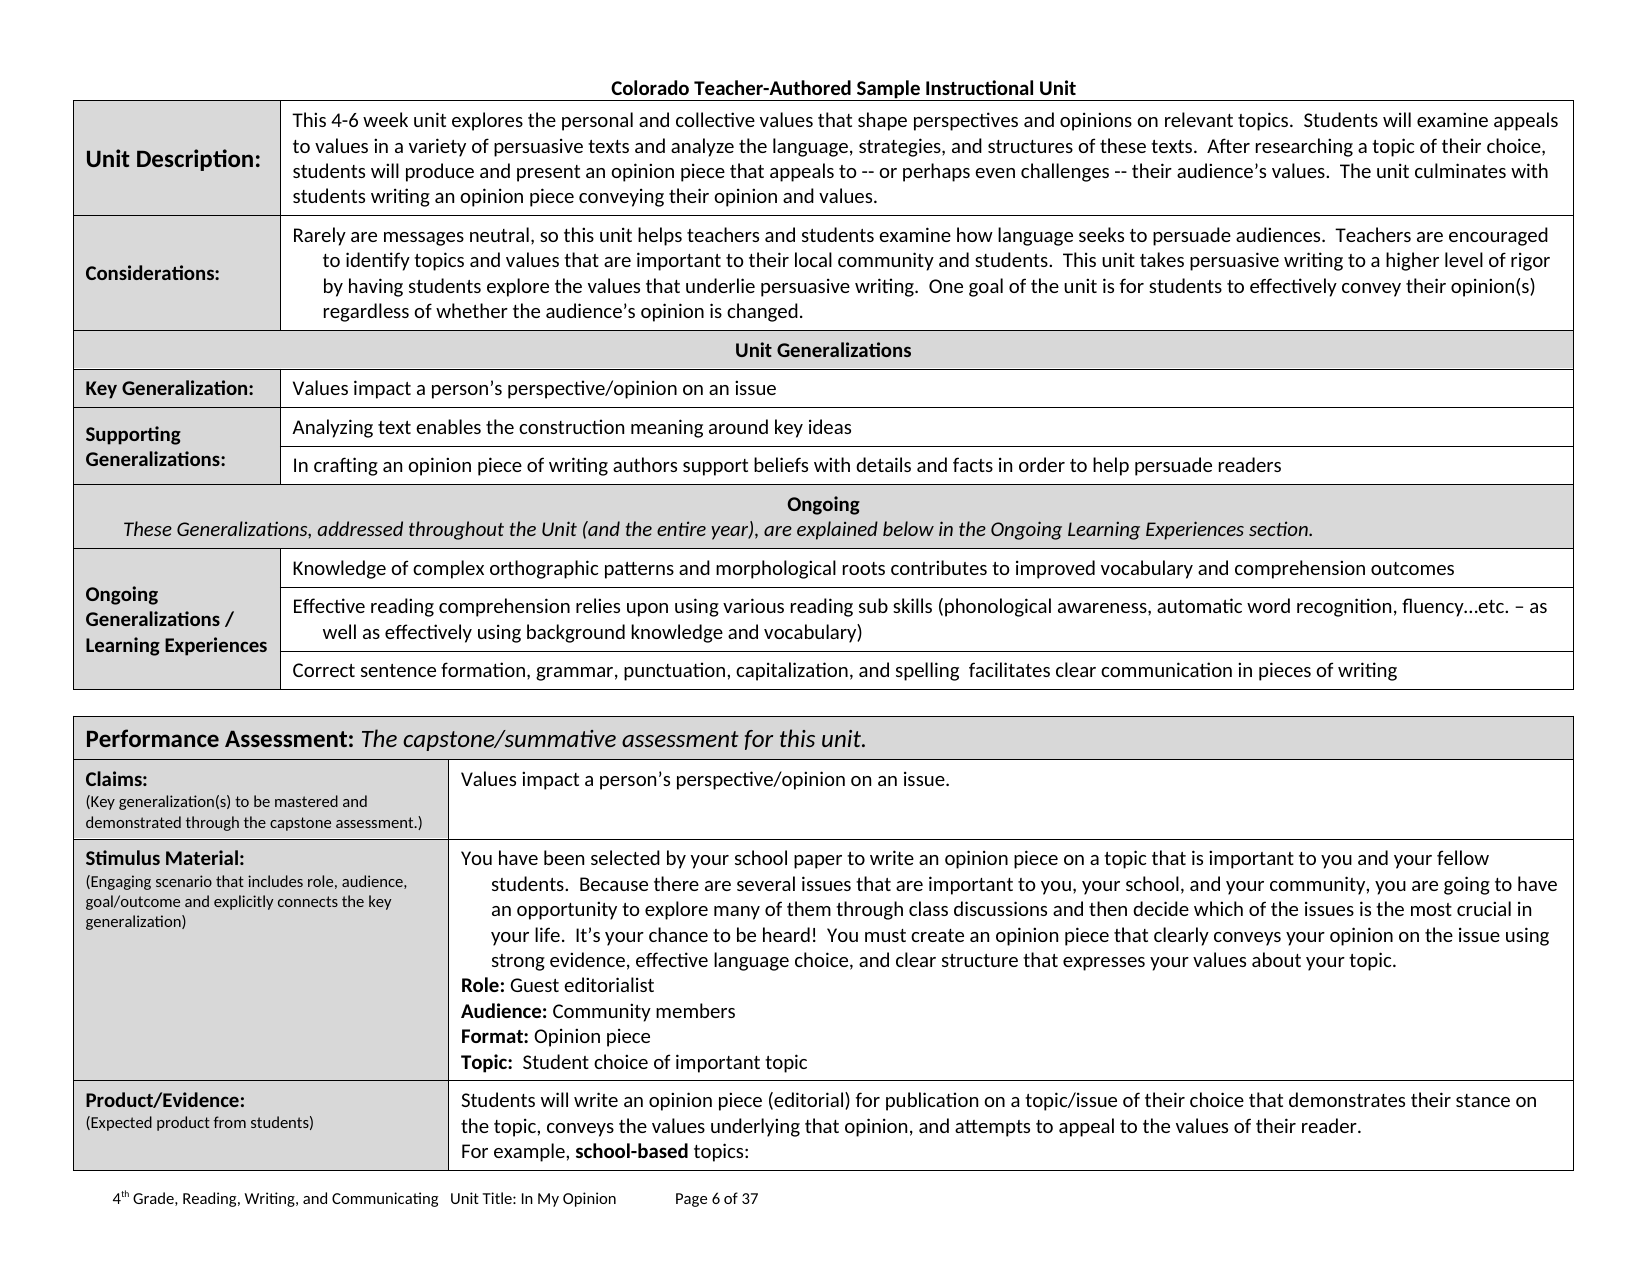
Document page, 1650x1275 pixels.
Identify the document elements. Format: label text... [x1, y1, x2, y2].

table_header Performance Assessment: The capstone/summative assessment for this unit. [74, 717, 1573, 759]
table_cell Claims: (Key generalization(s) to be mastered and demonstrated through the capstone assessment.) [74, 760, 448, 838]
table_cell Ongoing These Generalizations, addressed throughout the Unit (and the entire year), are explained below in the Ongoing Learning Experiences section. [74, 485, 1573, 548]
table_cell Values impact a person’s perspective/opinion on an issue [281, 370, 1573, 407]
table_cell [74, 1081, 448, 1170]
table_cell You have been selected by your school paper to write an opinion piece on a topic that is important to you and your fellow students. Because there are several issues that are important to you, your school, and your community, you are going to have an opportunity to explore many of them through class discussions and then decide which of the issues is the most crucial in your life. It’s your chance to be heard! You must create an opinion piece that clearly conveys your opinion on the issue using strong evidence, effective language choice, and clear structure that expresses your values about your topic. Role: Guest editorialist Audience: Community members Format: Opinion piece Topic: Student choice of important topic [449, 840, 1573, 1080]
table_header Unit Description: [74, 101, 280, 215]
table_cell Ongoing Generalizations / Learning Experiences [74, 549, 280, 689]
table_cell Correct sentence formation, grammar, punctuation, capitalization, and spelling facilitates clear communication in pieces of writing [281, 652, 1573, 689]
table_cell Stimulus Material: (Engaging scenario that includes role, audience, goal/outcome and explicitly connects the key generalization) [74, 840, 448, 1080]
table_cell Unit Generalizations [74, 331, 1573, 368]
table_cell Analyzing text enables the construction meaning around key ideas [281, 408, 1573, 446]
table_cell Supporting Generalizations: [74, 408, 280, 484]
table_cell Effective reading comprehension relies upon using various reading sub skills (phonological awareness, automatic word recognition, fluency…etc. – as well as effectively using background knowledge and vocabulary) [281, 588, 1573, 651]
table_header This 4-6 week unit explores the personal and collective values that shape perspectives and opinions on relevant topics. Students will examine appeals to values in a variety of persuasive texts and analyze the language, strategies, and structures of these texts. After researching a topic of their choice, students will produce and present an opinion piece that appeals to -- or perhaps even challenges -- their audience’s values. The unit culminates with students writing an opinion piece conveying their opinion and values. [281, 101, 1573, 215]
table_cell Considerations: [74, 216, 280, 330]
table_cell Rarely are messages neutral, so this unit helps teachers and students examine how language seeks to persuade audiences. Teachers are encouraged to identify topics and values that are important to their local community and students. This unit takes persuasive writing to a higher level of rigor by having students explore the values that underlie persuasive writing. One goal of the unit is for students to effectively convey their opinion(s) regardless of whether the audience’s opinion is changed. [281, 216, 1573, 330]
table_cell Key Generalization: [74, 370, 280, 407]
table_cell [449, 1081, 1573, 1170]
table_cell Values impact a person’s perspective/opinion on an issue. [449, 760, 1573, 838]
table_cell In crafting an opinion piece of writing authors support beliefs with details and facts in order to help persuade readers [281, 447, 1573, 484]
table_cell Knowledge of complex orthographic patterns and morphological roots contributes to improved vocabulary and comprehension outcomes [281, 549, 1573, 587]
